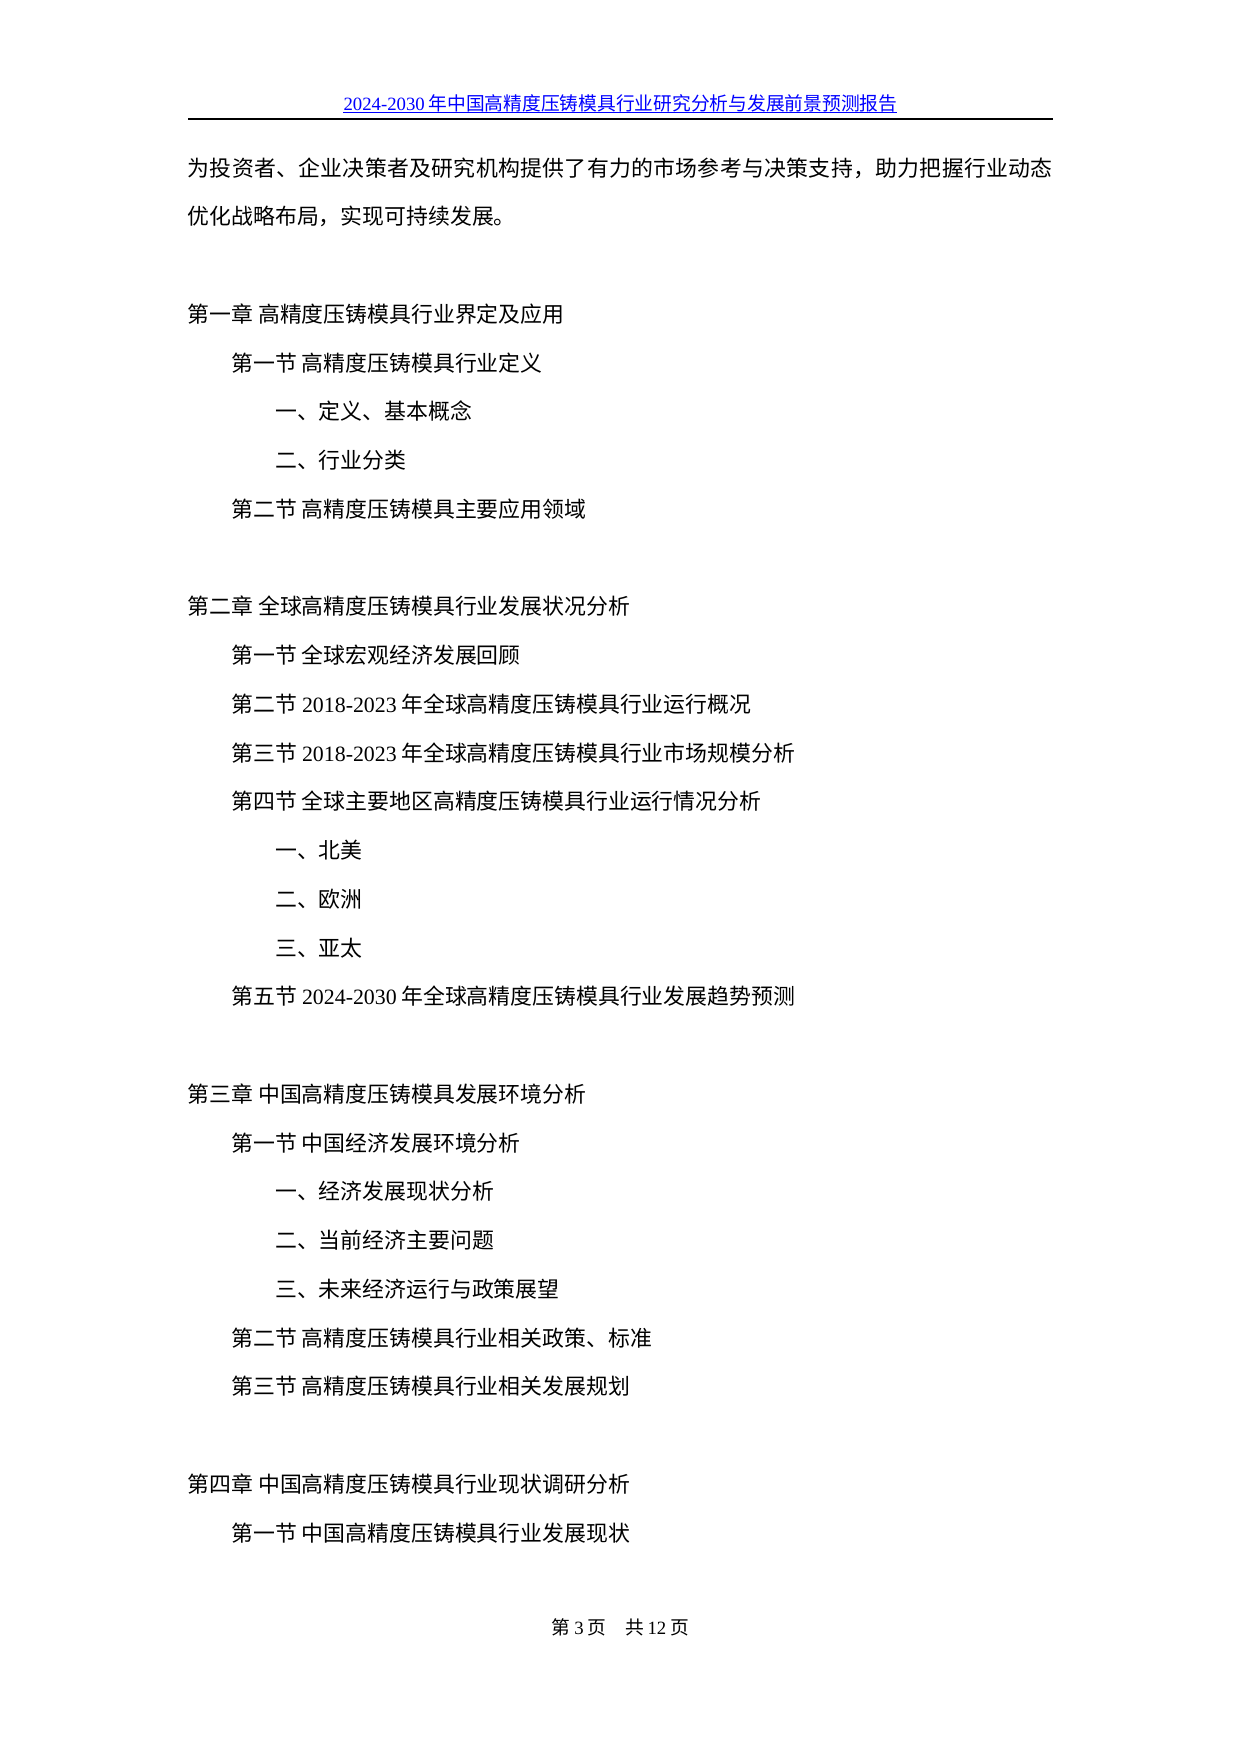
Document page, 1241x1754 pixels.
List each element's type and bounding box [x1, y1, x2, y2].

text [187, 150, 1053, 1548]
